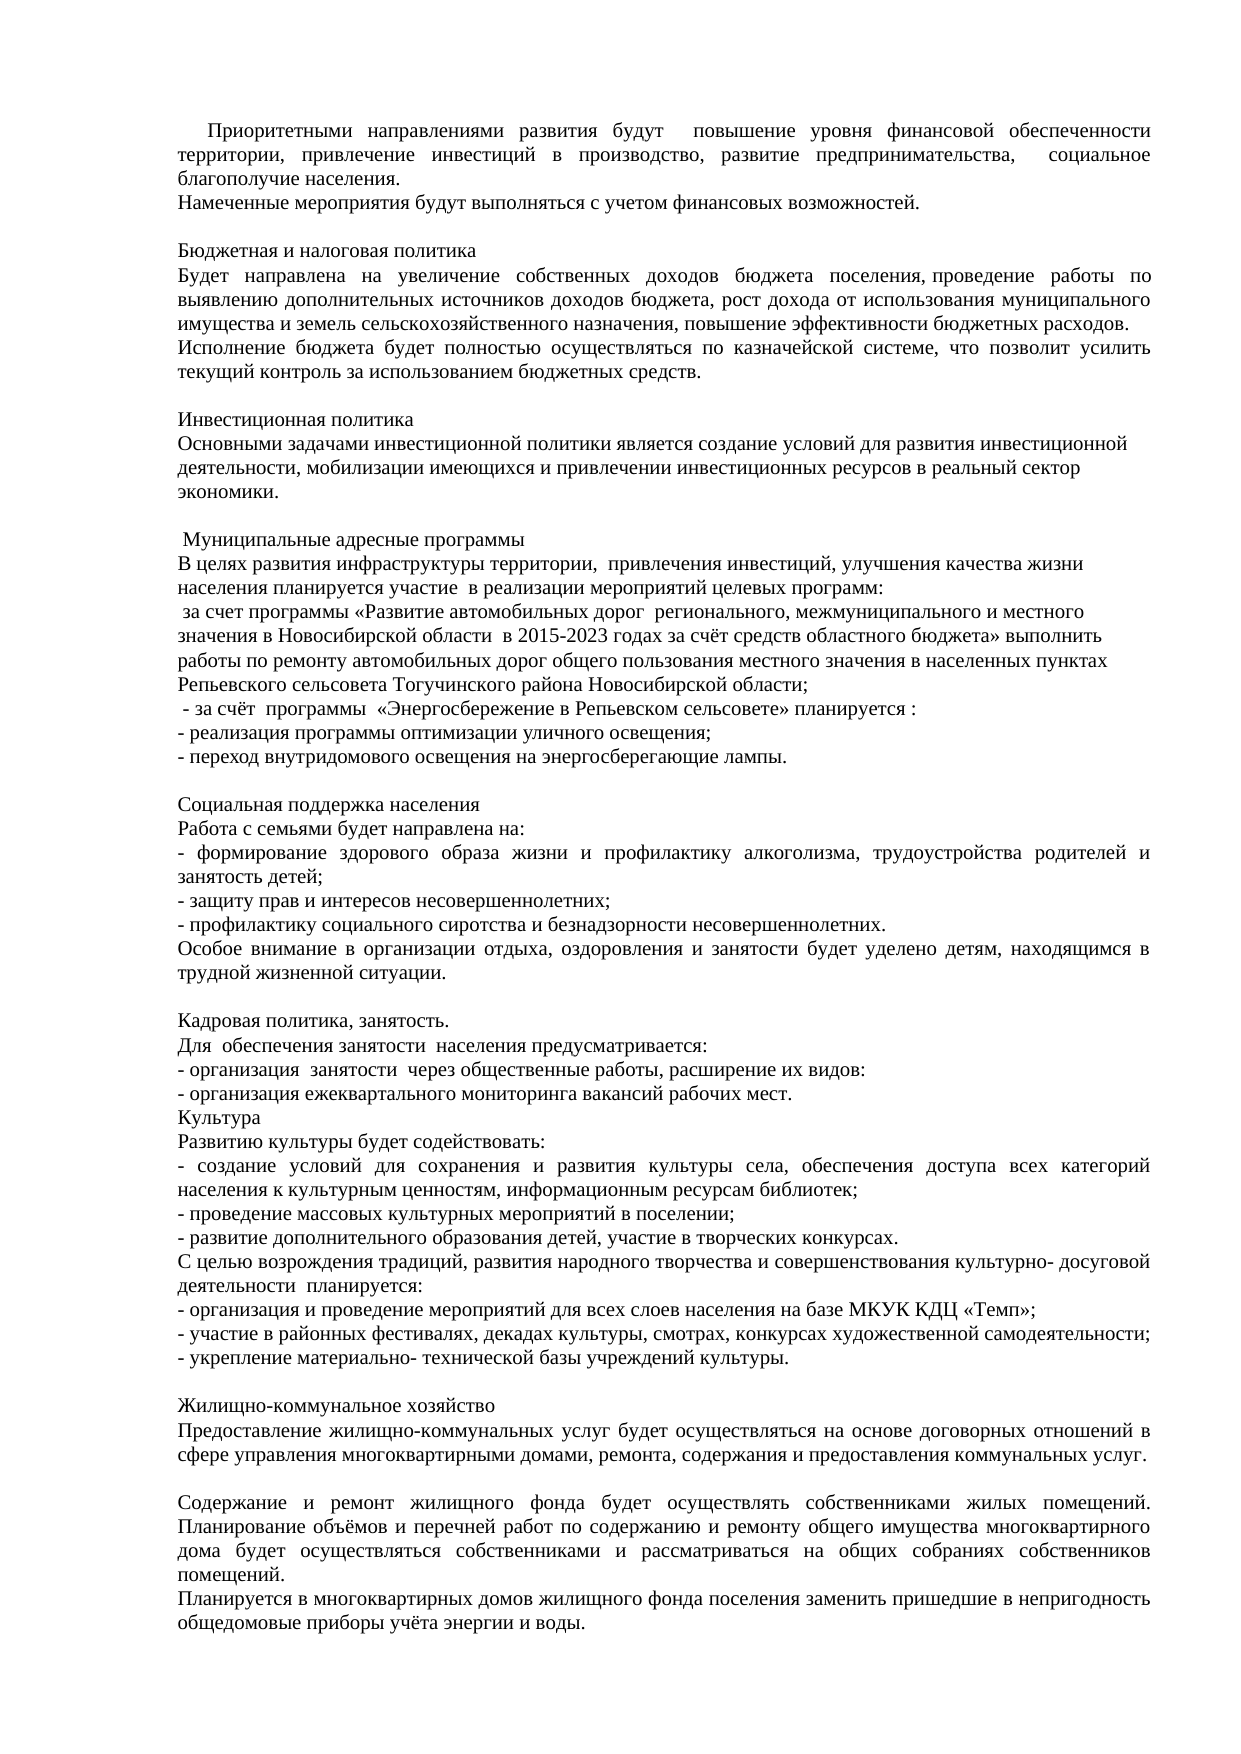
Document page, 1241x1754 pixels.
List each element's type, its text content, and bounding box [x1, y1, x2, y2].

text Планируется в многоквартирных домов жилищного фонда поселения заменить пришедшие в непригодность общедомовые приборы учёта энергии и воды. [177, 1586, 1152, 1634]
text Культура [177, 1105, 1152, 1129]
text - укрепление материально- технической базы учреждений культуры. [177, 1345, 1152, 1369]
text - за счёт программы «Энергосбережение в Репьевском сельсовете» планируется : [177, 696, 1152, 720]
text Содержание и ремонт жилищного фонда будет осуществлять собственниками жилых помещений. Планирование объёмов и перечней работ по содержанию и ремонту общего имущества многоквартирного дома будет осуществляться собственниками и рассматриваться на общих собраниях собственников помещений. [177, 1490, 1152, 1586]
text - реализация программы оптимизации уличного освещения; [177, 720, 1152, 744]
text - профилактику социального сиротства и безнадзорности несовершеннолетних. [177, 912, 1152, 936]
text за счет программы «Развитие автомобильных дорог регионального, межмуниципального и местного значения в Новосибирской области в 2015-2023 годах за счёт средств областного бюджета» выполнить работы по ремонту автомобильных дорог общего пользования местного значения в населенных пунктах Репьевского сельсовета Тогучинского района Новосибирской области; [177, 599, 1152, 696]
text Особое внимание в организации отдыха, оздоровления и занятости будет уделено детям, находящимся в трудной жизненной ситуации. [177, 936, 1152, 984]
text Для обеспечения занятости населения предусматривается: [177, 1032, 1152, 1057]
text - организация и проведение мероприятий для всех слоев населения на базе МКУК КДЦ «Темп»; [177, 1297, 1152, 1321]
text - формирование здорового образа жизни и профилактику алкоголизма, трудоустройства родителей и занятость детей; [177, 840, 1152, 888]
text Кадровая политика, занятость. [177, 1008, 1152, 1032]
text Приоритетными направлениями развития будут повышение уровня финансовой обеспеченности территории, привлечение инвестиций в производство, развитие предпринимательства, социальное благополучие населения. [177, 118, 1152, 190]
text Предоставление жилищно-коммунальных услуг будет осуществляться на основе договорных отношений в сфере управления многоквартирными домами, ремонта, содержания и предоставления коммунальных услуг. [177, 1417, 1152, 1466]
text Будет направлена на увеличение собственных доходов бюджета поселения, проведение работы по выявлению дополнительных источников доходов бюджета, рост дохода от использования муниципального имущества и земель сельскохозяйственного назначения, повышение эффективности бюджетных расходов. [177, 262, 1152, 335]
text Бюджетная и налоговая политика [177, 238, 1152, 262]
text - защиту прав и интересов несовершеннолетних; [177, 888, 1152, 912]
text Основными задачами инвестиционной политики является создание условий для развития инвестиционной деятельности, мобилизации имеющихся и привлечении инвестиционных ресурсов в реальный сектор экономики. [177, 431, 1152, 503]
text Намеченные мероприятия будут выполняться с учетом финансовых возможностей. [177, 190, 1152, 214]
text - организация занятости через общественные работы, расширение их видов: [177, 1057, 1152, 1081]
text - организация ежеквартального мониторинга вакансий рабочих мест. [177, 1081, 1152, 1105]
text С целью возрождения традиций, развития народного творчества и совершенствования культурно- досуговой деятельности планируется: [177, 1249, 1152, 1297]
text Исполнение бюджета будет полностью осуществляться по казначейской системе, что позволит усилить текущий контроль за использованием бюджетных средств. [177, 335, 1152, 383]
text - переход внутридомового освещения на энергосберегающие лампы. [177, 744, 1152, 768]
text Социальная поддержка населения [177, 792, 1152, 816]
text Инвестиционная политика [177, 407, 1152, 431]
text Муниципальные адресные программы [177, 527, 1152, 551]
text - создание условий для сохранения и развития культуры села, обеспечения доступа всех категорий населения к культурным ценностям, информационным ресурсам библиотек; [177, 1153, 1152, 1201]
text Развитию культуры будет содействовать: [177, 1129, 1152, 1153]
text - развитие дополнительного образования детей, участие в творческих конкурсах. [177, 1225, 1152, 1249]
text Работа с семьями будет направлена на: [177, 816, 1152, 840]
text - участие в районных фестивалях, декадах культуры, смотрах, конкурсах художественной самодеятельности; [177, 1321, 1152, 1345]
text - проведение массовых культурных мероприятий в поселении; [177, 1201, 1152, 1225]
text Жилищно-коммунальное хозяйство [177, 1393, 1152, 1417]
text В целях развития инфраструктуры территории, привлечения инвестиций, улучшения качества жизни населения планируется участие в реализации мероприятий целевых программ: [177, 551, 1152, 599]
